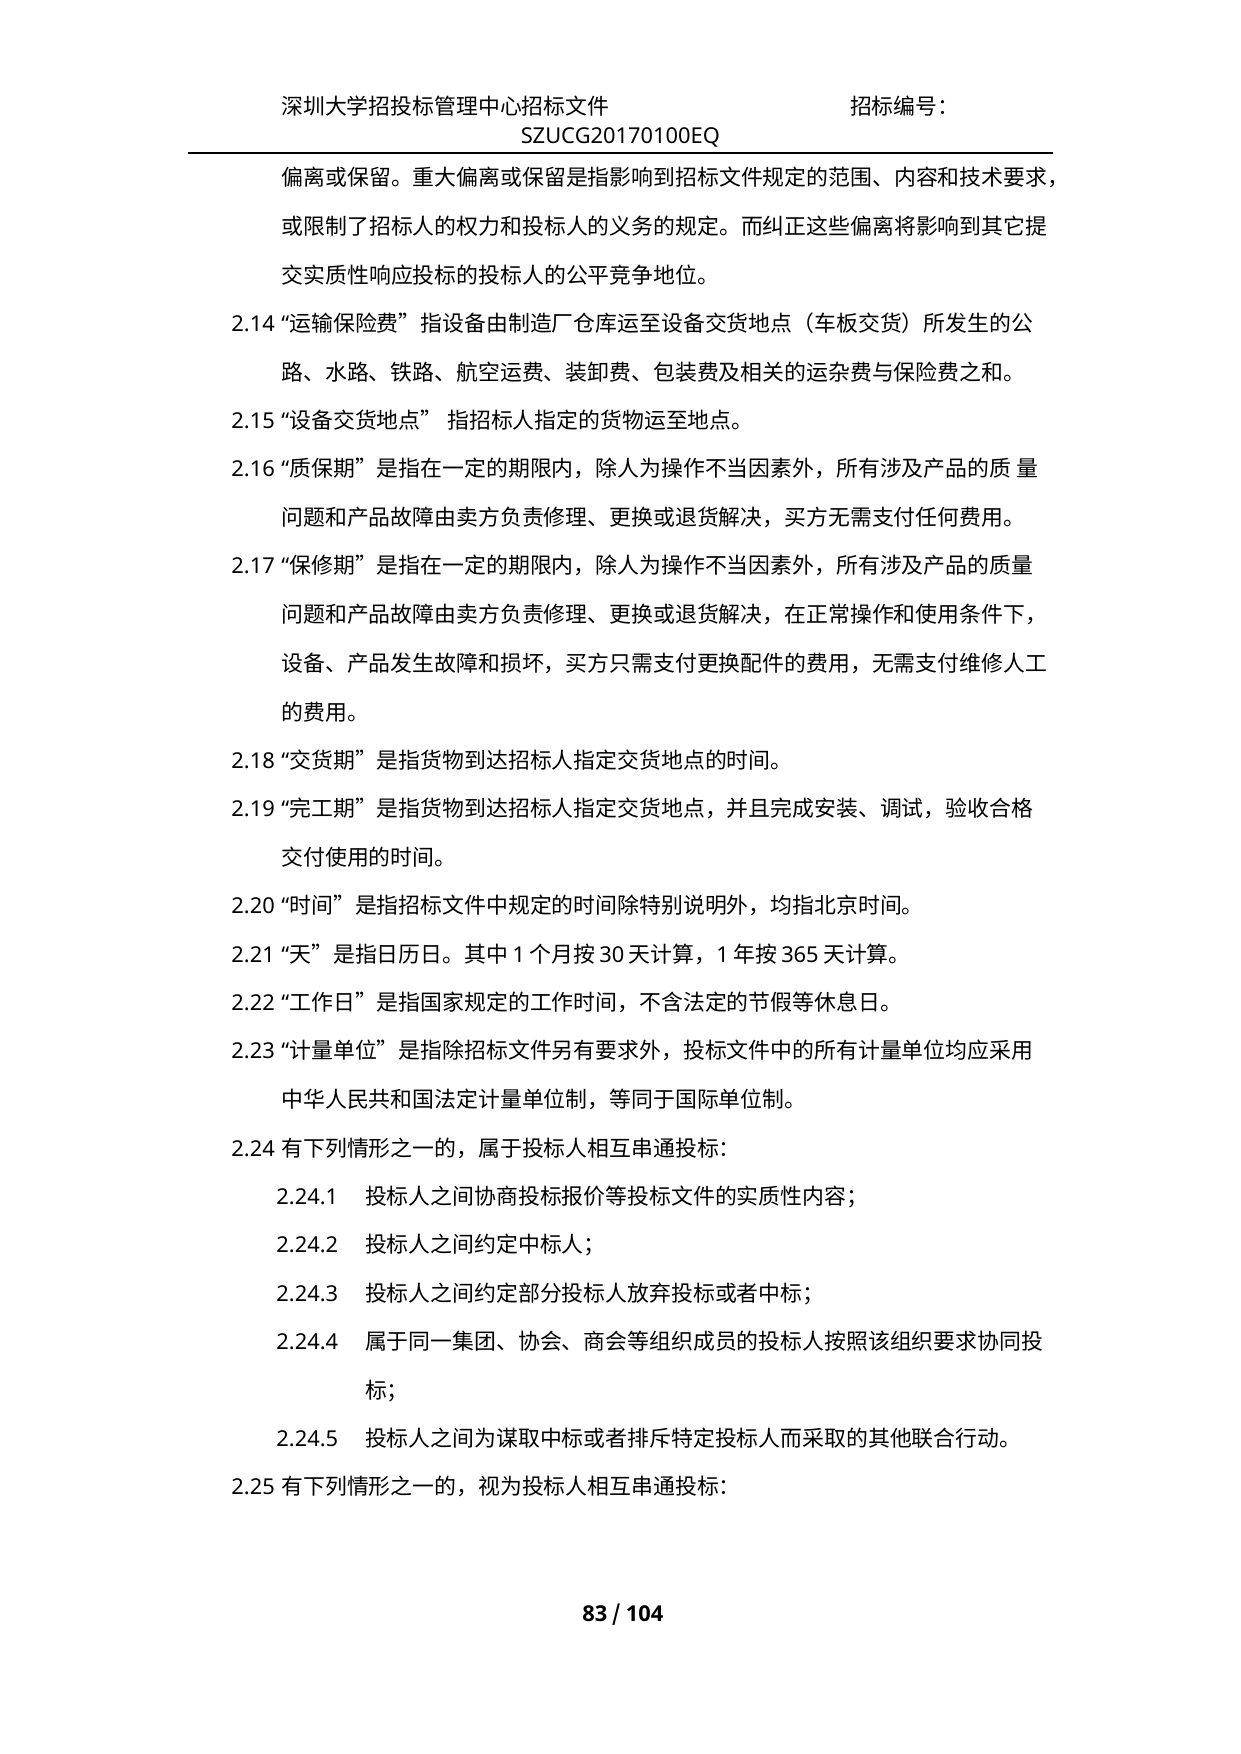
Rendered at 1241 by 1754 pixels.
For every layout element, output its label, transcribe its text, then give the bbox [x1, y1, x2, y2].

list 有下列情形之一的，属于投标人相互串通投标： [231, 1130, 1053, 1163]
list “天”是指日历日。其中1个月按30天计算，1年按365天计算。 [231, 936, 1053, 969]
list “计量单位”是指除招标文件另有要求外，投标文件中的所有计量单位均应采用中华人民共和国法定计量单位制，等同于国际单位制。 [231, 1033, 1053, 1114]
list 属于同一集团、协会、商会等组织成员的投标人按照该组织要求协同投标； [276, 1323, 1053, 1405]
list 有下列情形之一的，视为投标人相互串通投标： [231, 1469, 1053, 1501]
list 投标人之间协商投标报价等投标文件的实质性内容； [276, 1178, 1053, 1211]
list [231, 160, 1053, 290]
list “时间”是指招标文件中规定的时间除特别说明外，均指北京时间。 [231, 888, 1053, 921]
list “质保期”是指在一定的期限内，除人为操作不当因素外，所有涉及产品的质 量问题和产品故障由卖方负责修理、更换或退货解决，买方无需支付任何费用。 [231, 451, 1053, 532]
list “完工期”是指货物到达招标人指定交货地点，并且完成安装、调试，验收合格交付使用的时间。 [231, 791, 1053, 872]
list 投标人之间为谋取中标或者排斥特定投标人而采取的其他联合行动。 [276, 1421, 1053, 1453]
list “设备交货地点” 指招标人指定的货物运至地点。 [231, 403, 1053, 435]
list 投标人之间约定中标人； [276, 1227, 1053, 1259]
list “工作日”是指国家规定的工作时间，不含法定的节假等休息日。 [231, 985, 1053, 1017]
list “交货期”是指货物到达招标人指定交货地点的时间。 [231, 743, 1053, 775]
list “运输保险费”指设备由制造厂仓库运至设备交货地点（车板交货）所发生的公路、水路、铁路、航空运费、装卸费、包装费及相关的运杂费与保险费之和。 [231, 306, 1053, 387]
list “保修期”是指在一定的期限内，除人为操作不当因素外，所有涉及产品的质量问题和产品故障由卖方负责修理、更换或退货解决，在正常操作和使用条件下，设备、产品发生故障和损坏，买方只需支付更换配件的费用，无需支付维修人工的费用。 [231, 548, 1053, 727]
list 投标人之间约定部分投标人放弃投标或者中标； [276, 1275, 1053, 1308]
